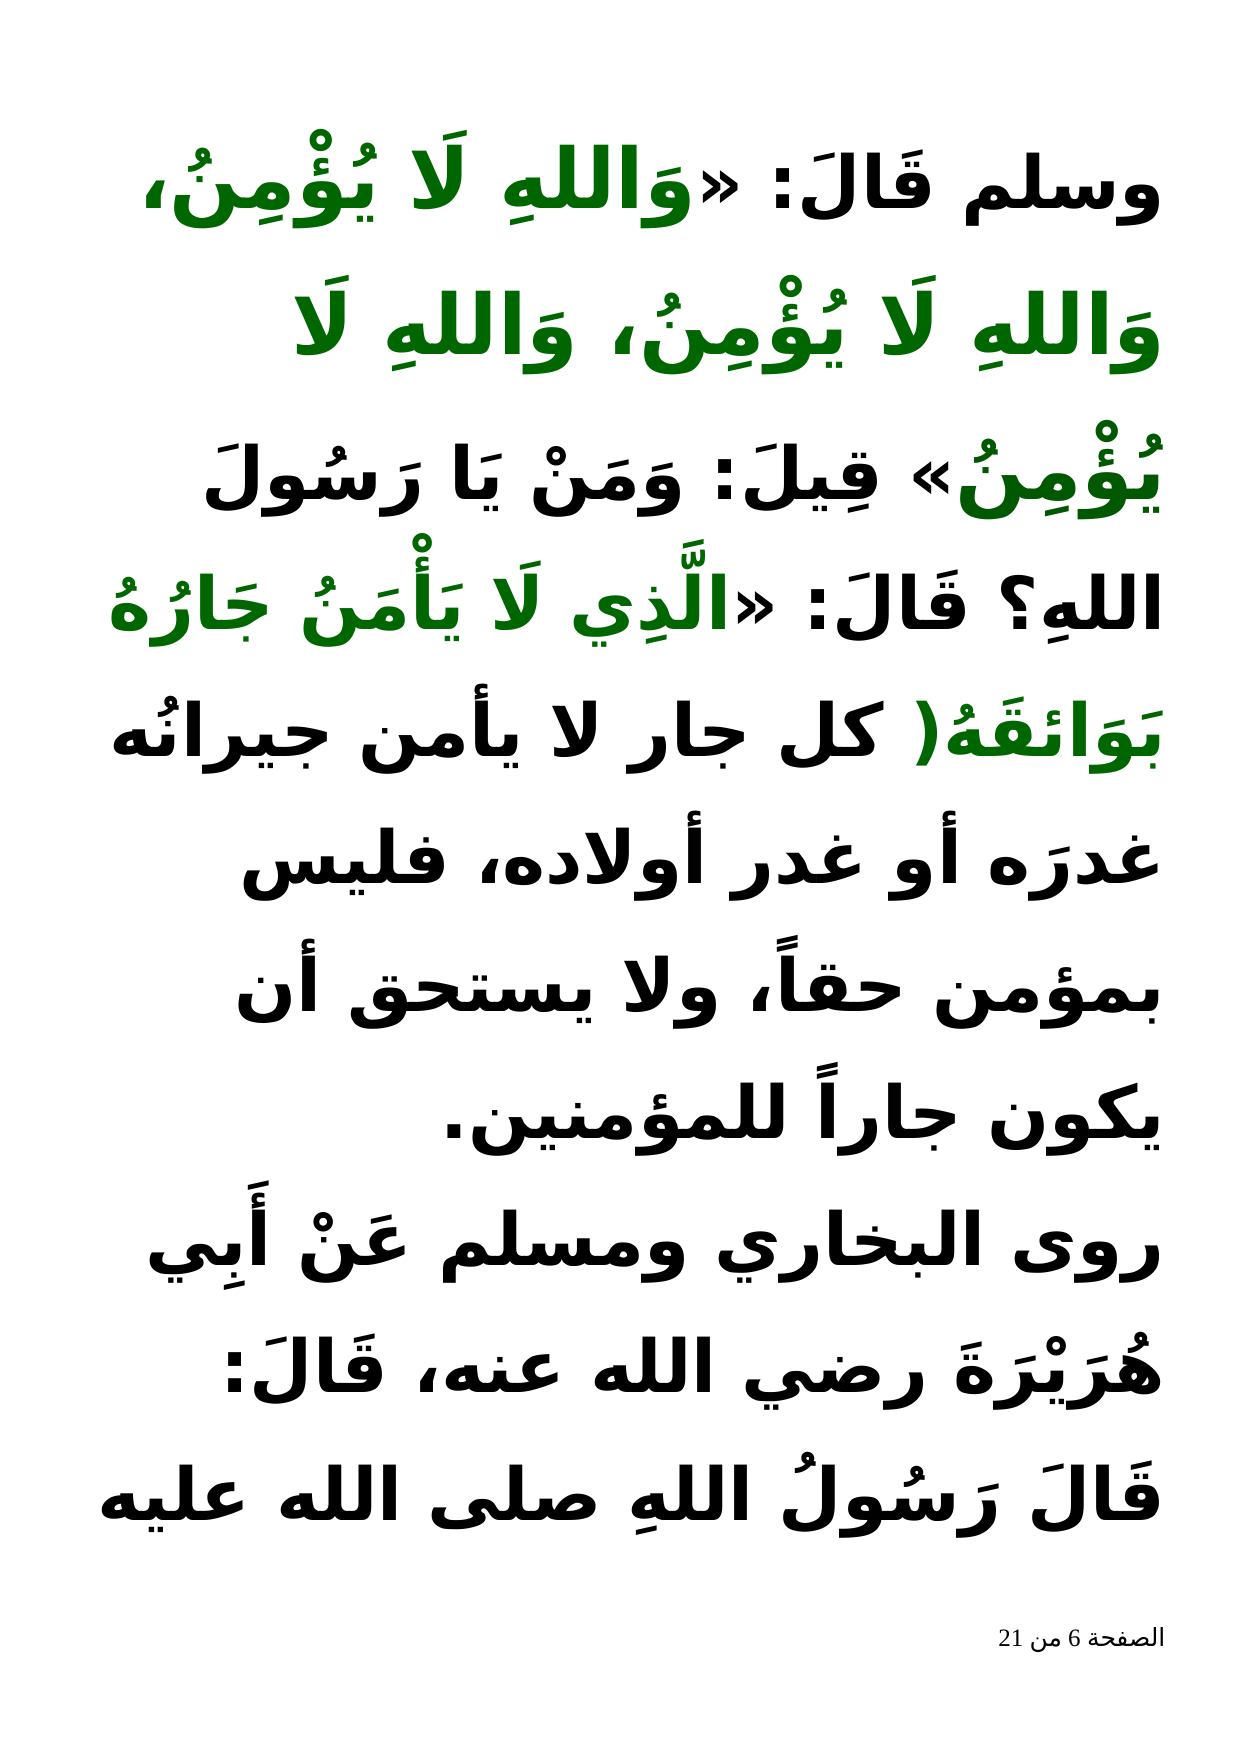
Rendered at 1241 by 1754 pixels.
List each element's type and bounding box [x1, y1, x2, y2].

text [75, 1198, 1165, 1537]
text [75, 131, 1165, 1156]
